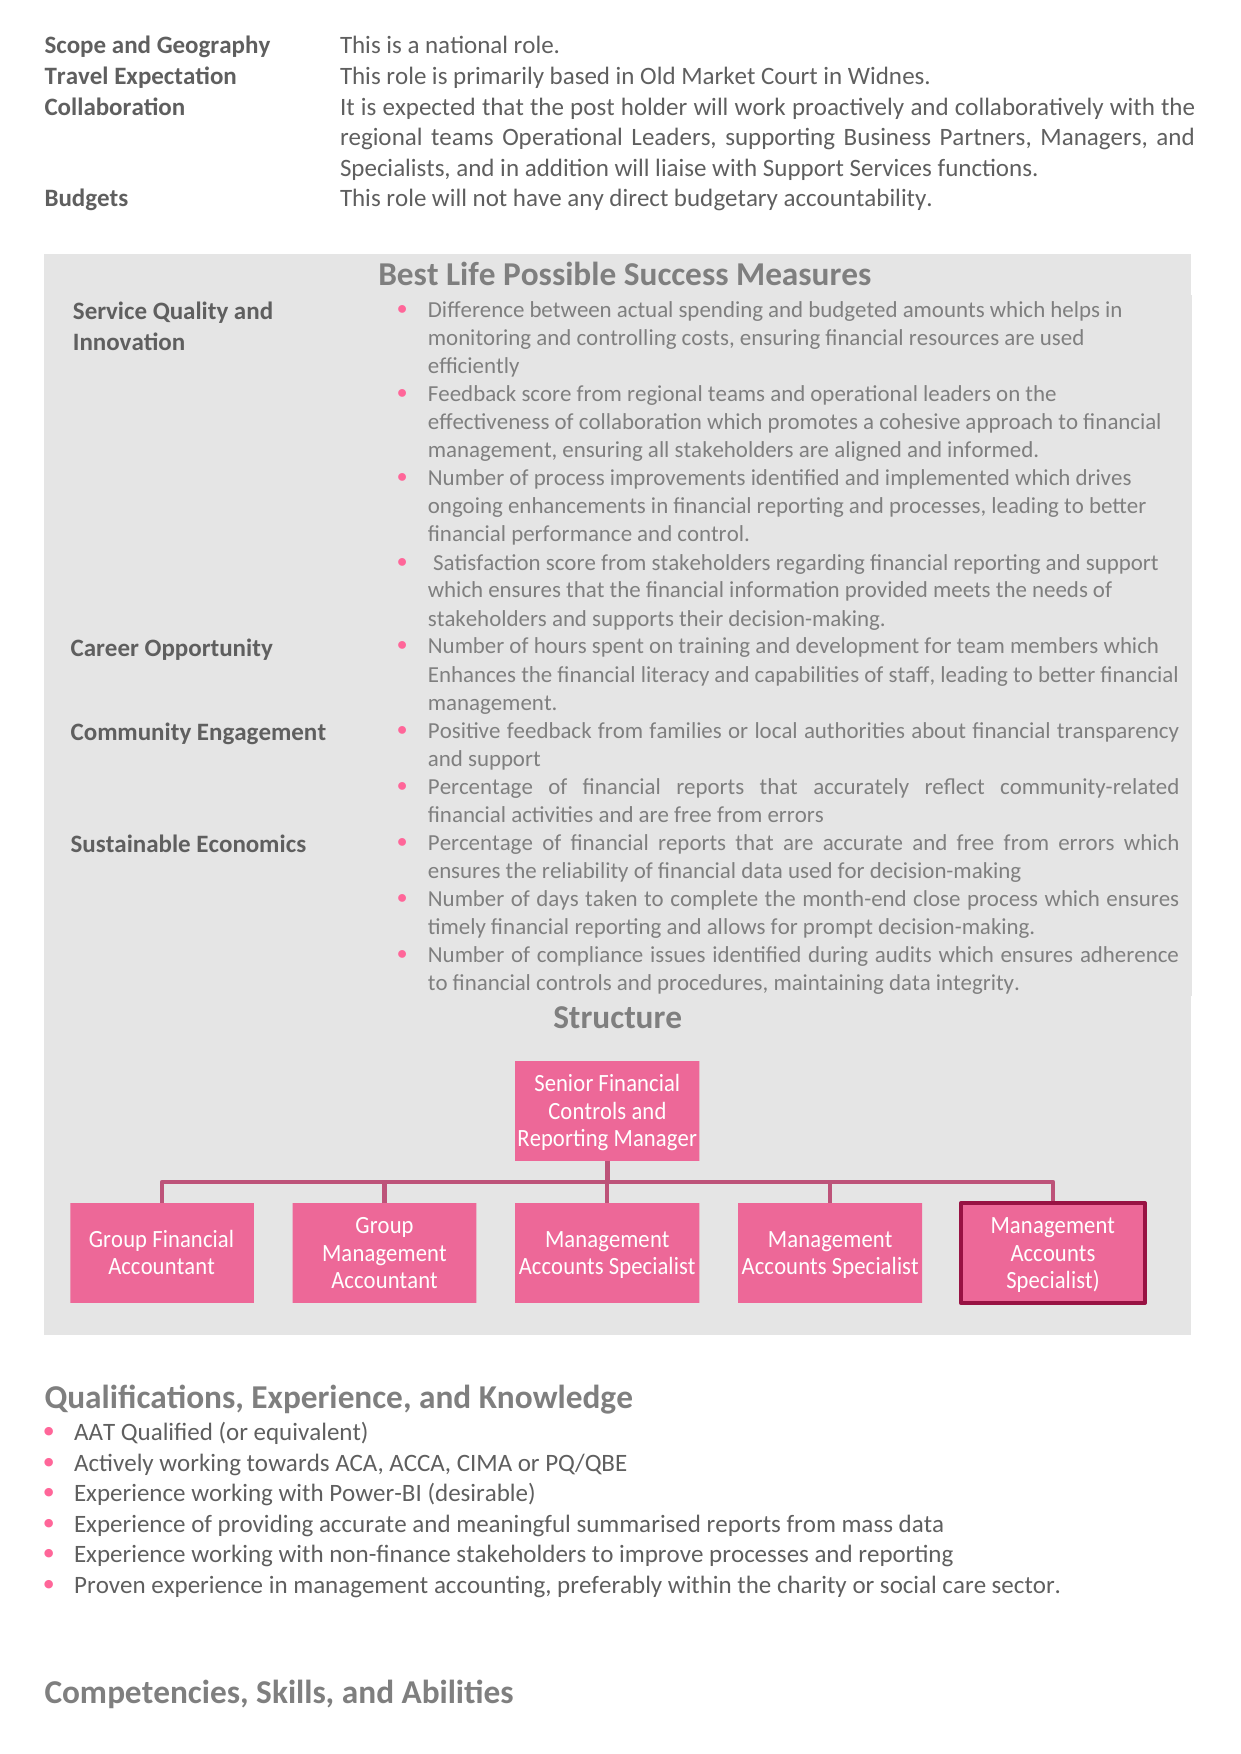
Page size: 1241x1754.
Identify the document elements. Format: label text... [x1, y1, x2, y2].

list Experience of providing accurate and meaningful summarised reports from mass data [44, 1508, 1211, 1538]
text Qualifications, Experience, and Knowledge [44, 1376, 1211, 1416]
table_cell Difference between actual spending and budgeted amounts which helps in monitoring and controlling costs, ensuring financial resources are used efficiently Feedback score from regional teams and operational leaders on the effectiveness of collaboration which promotes a cohesive approach to financial management, ensuring all stakeholders are aligned and informed. Number of process improvements identified and implemented which drives ongoing enhancements in financial reporting and processes, leading to better financial performance and control. Satisfaction score from stakeholders regarding financial reporting and support which ensures that the financial information provided meets the needs of stakeholders and supports their decision-making. [369, 295, 1192, 632]
list Actively working towards ACA, ACCA, CIMA or PQ/QBE [44, 1447, 1183, 1477]
text Collaboration It is expected that the post holder will work proactively and collaboratively with the regional teams Operational Leaders, supporting Business Partners, Managers, and Specialists, and in addition will liaise with Support Services functions. [44, 91, 1196, 182]
text Competencies, Skills, and Abilities [44, 1671, 1183, 1712]
table_cell Service Quality and Innovation [44, 295, 369, 632]
table_cell Community Engagement [44, 716, 369, 828]
list Experience working with Power-BI (desirable) [44, 1477, 1183, 1508]
table_cell Percentage of financial reports that are accurate and free from errors which ensures the reliability of financial data used for decision-making Number of days taken to complete the month-end close process which ensures timely financial reporting and allows for prompt decision-making. Number of compliance issues identified during audits which ensures adherence to financial controls and procedures, maintaining data integrity. [369, 828, 1192, 996]
table_cell Sustainable Economics [44, 828, 369, 996]
table_header Best Life Possible Success Measures [44, 254, 1191, 295]
text Travel Expectation This role is primarily based in Old Market Court in Widnes. [44, 60, 1196, 91]
table_cell Structure [44, 996, 1191, 1335]
table_cell Number of hours spent on training and development for team members which Enhances the financial literacy and capabilities of staff, leading to better financial management. [369, 632, 1192, 716]
table_cell Positive feedback from families or local authorities about financial transparency and support Percentage of financial reports that accurately reflect community-related financial activities and are free from errors [369, 716, 1192, 828]
list AAT Qualified (or equivalent) [44, 1416, 1183, 1447]
list Experience working with non-finance stakeholders to improve processes and reporting [44, 1538, 1183, 1569]
text Budgets This role will not have any direct budgetary accountability. [44, 182, 1196, 213]
list Proven experience in management accounting, preferably within the charity or social care sector. [44, 1569, 1183, 1599]
table_cell Career Opportunity [44, 632, 369, 716]
text Scope and Geography This is a national role. [44, 29, 1196, 60]
